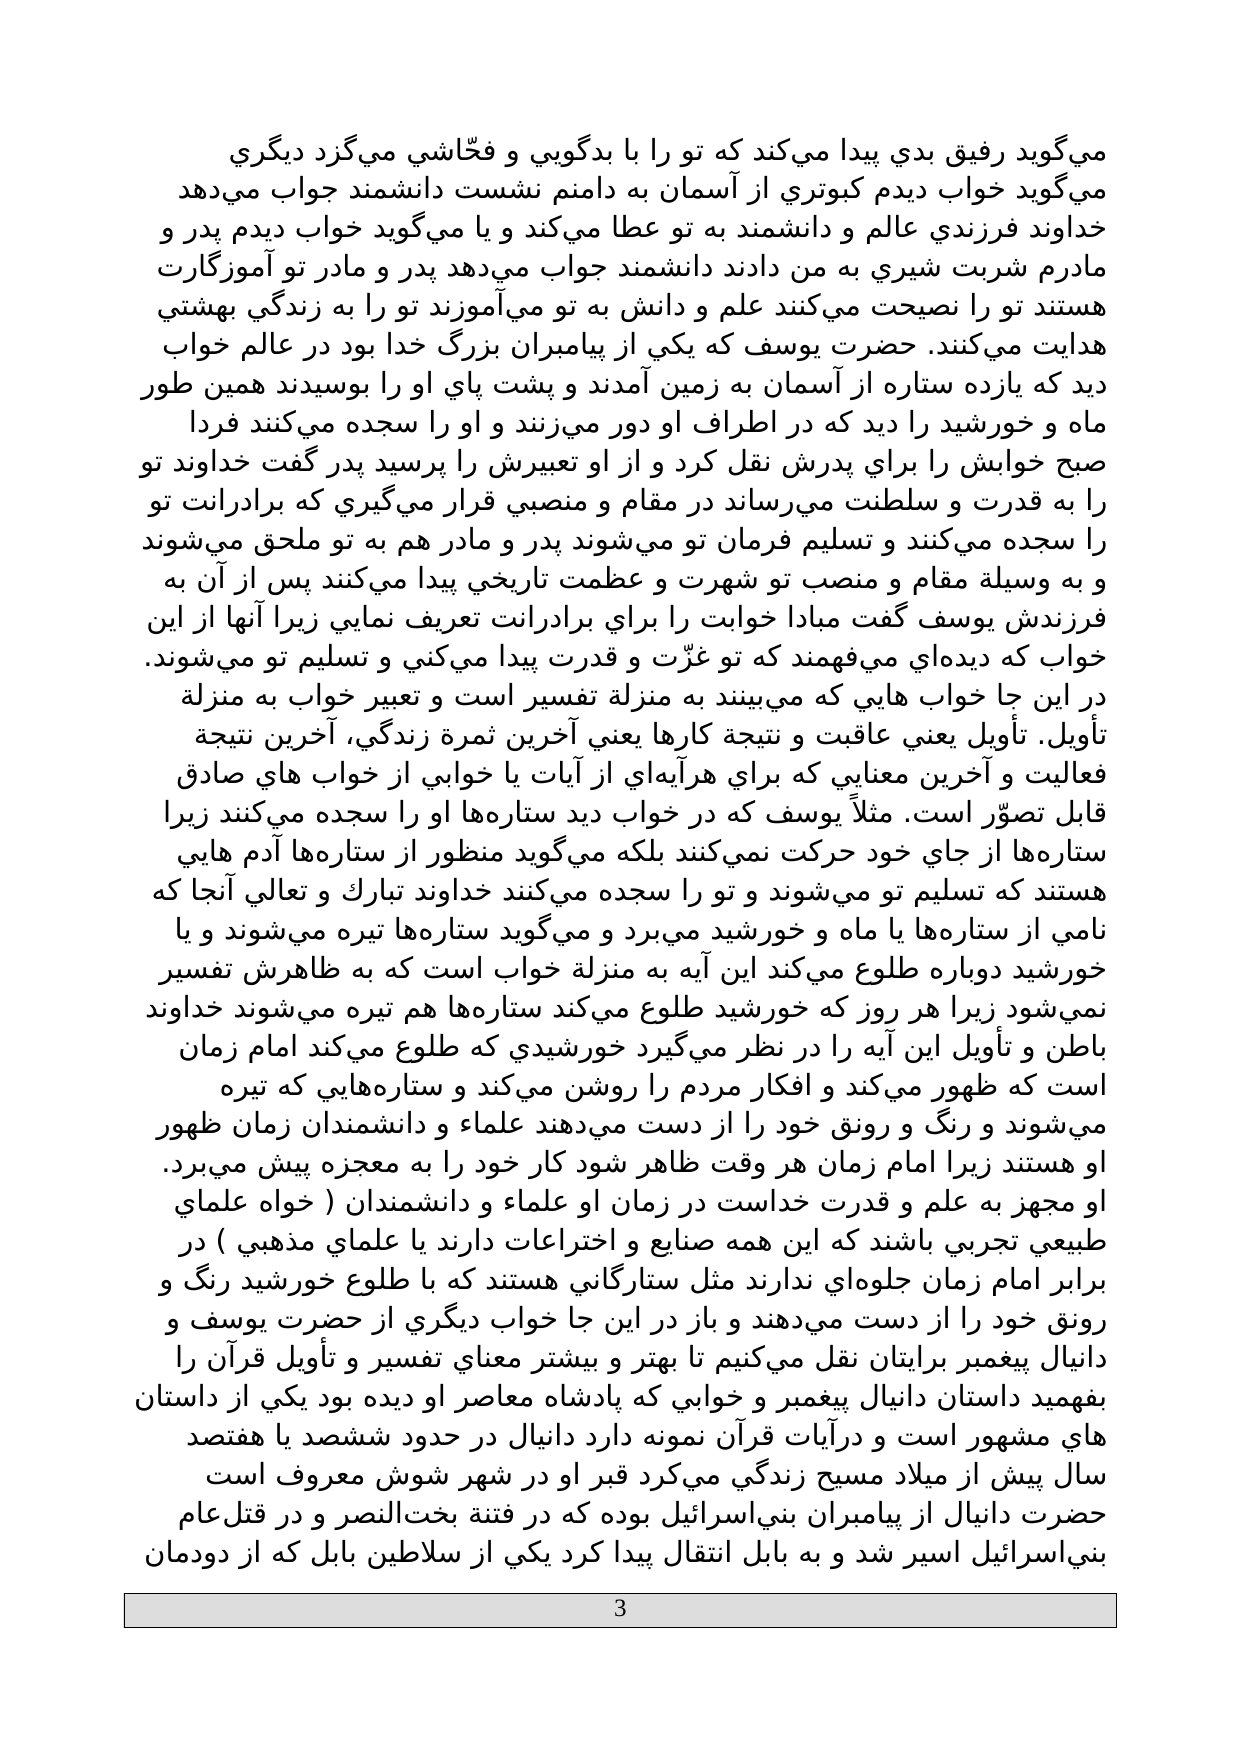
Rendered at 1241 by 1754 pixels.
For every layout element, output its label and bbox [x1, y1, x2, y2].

text [133, 133, 1107, 1569]
